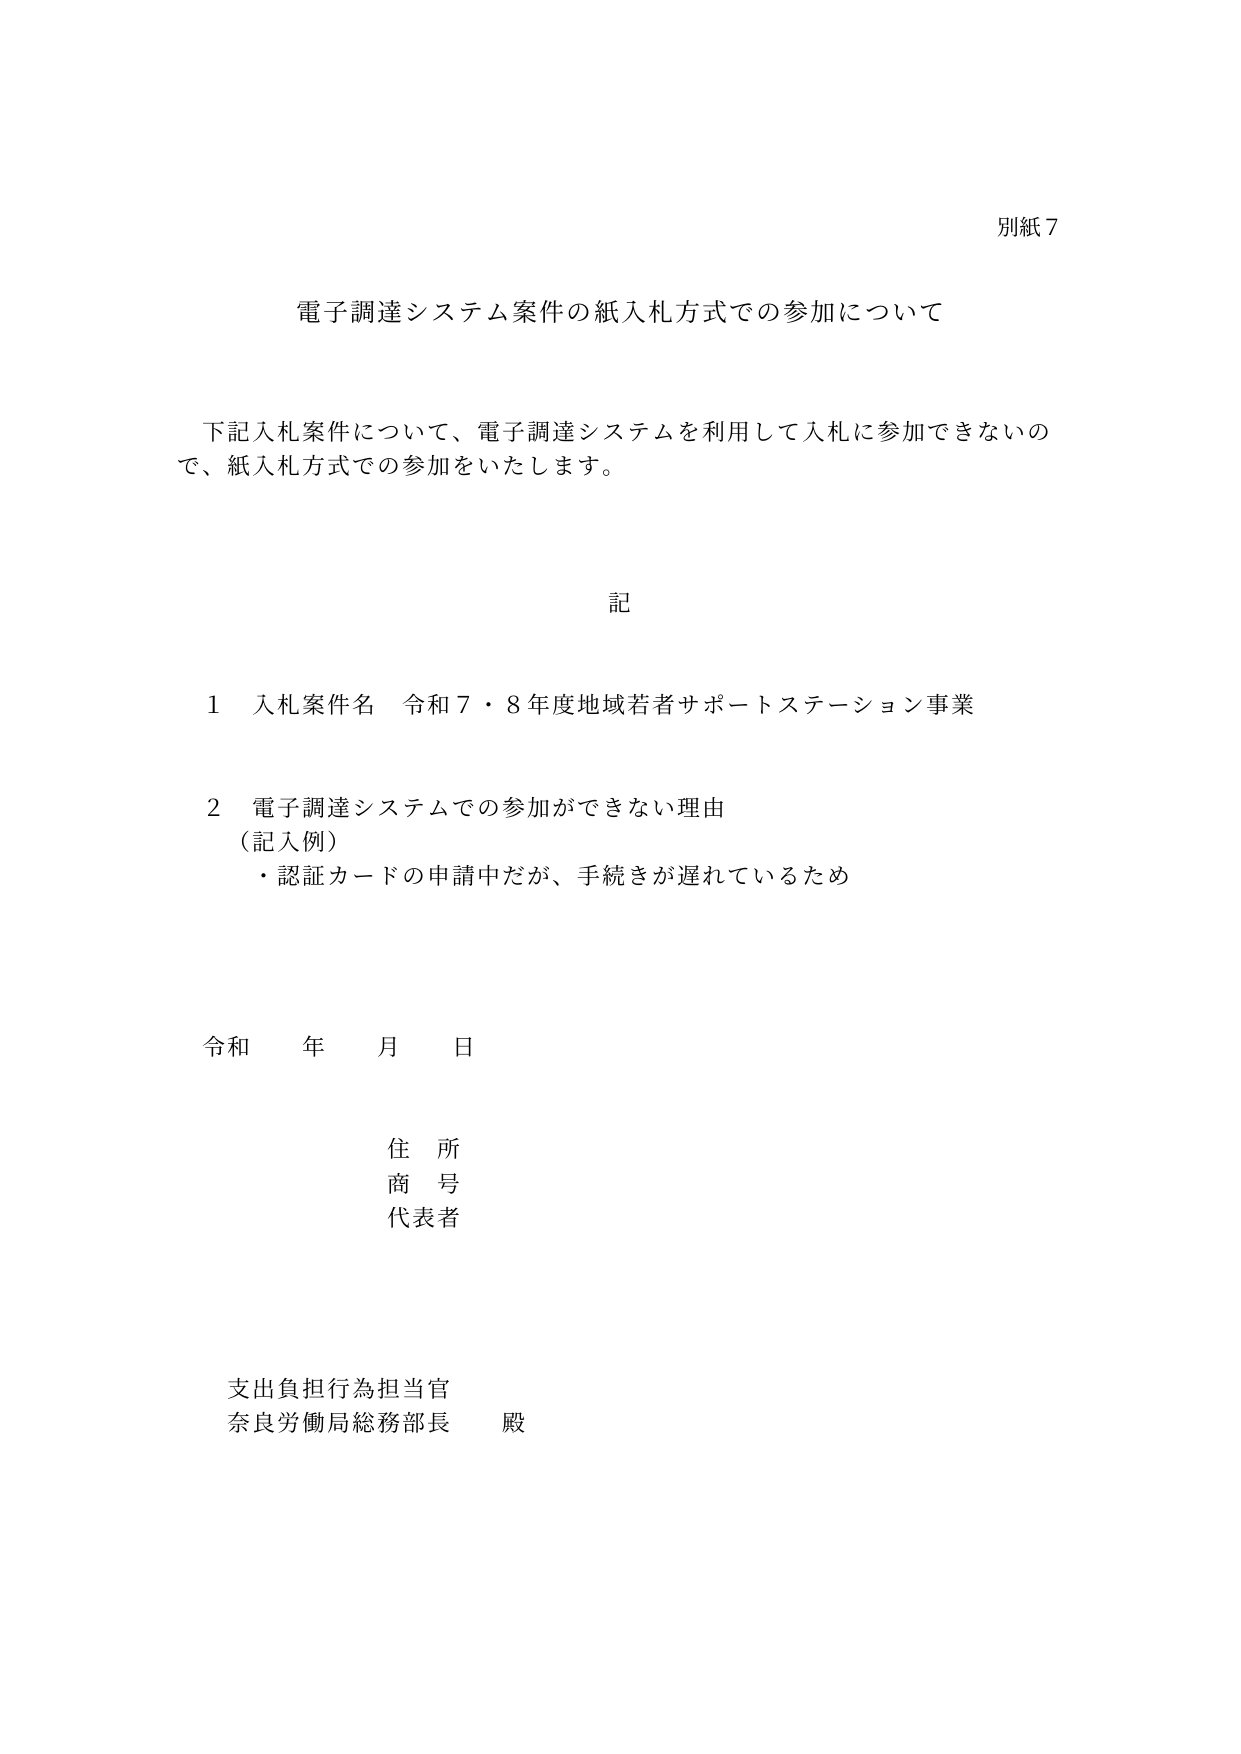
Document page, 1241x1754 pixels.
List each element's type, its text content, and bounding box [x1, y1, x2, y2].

text 住 所 [177, 1131, 1063, 1165]
text 下記入札案件について、電子調達システムを利用して入札に参加できないので、紙入札方式での参加をいたします。 [177, 413, 1063, 482]
text 令和 年 月 日 [177, 1028, 1063, 1063]
text 支出負担行為担当官 [177, 1370, 1063, 1404]
text 電子調達システム案件の紙入札方式での参加について [177, 277, 1063, 345]
text 奈良労働局総務部長 殿 [177, 1404, 1063, 1438]
text 別紙７ [177, 208, 1063, 243]
text 記 [177, 584, 1063, 618]
text 代表者 [177, 1199, 1063, 1233]
text ・認証カードの申請中だが、手続きが遅れているため [177, 858, 1063, 892]
text ２ 電子調達システムでの参加ができない理由 [177, 789, 1063, 823]
text １ 入札案件名 令和７・８年度地域若者サポートステーション事業 [177, 687, 1063, 721]
text （記入例） [177, 823, 1063, 858]
text 商 号 [177, 1165, 1063, 1199]
